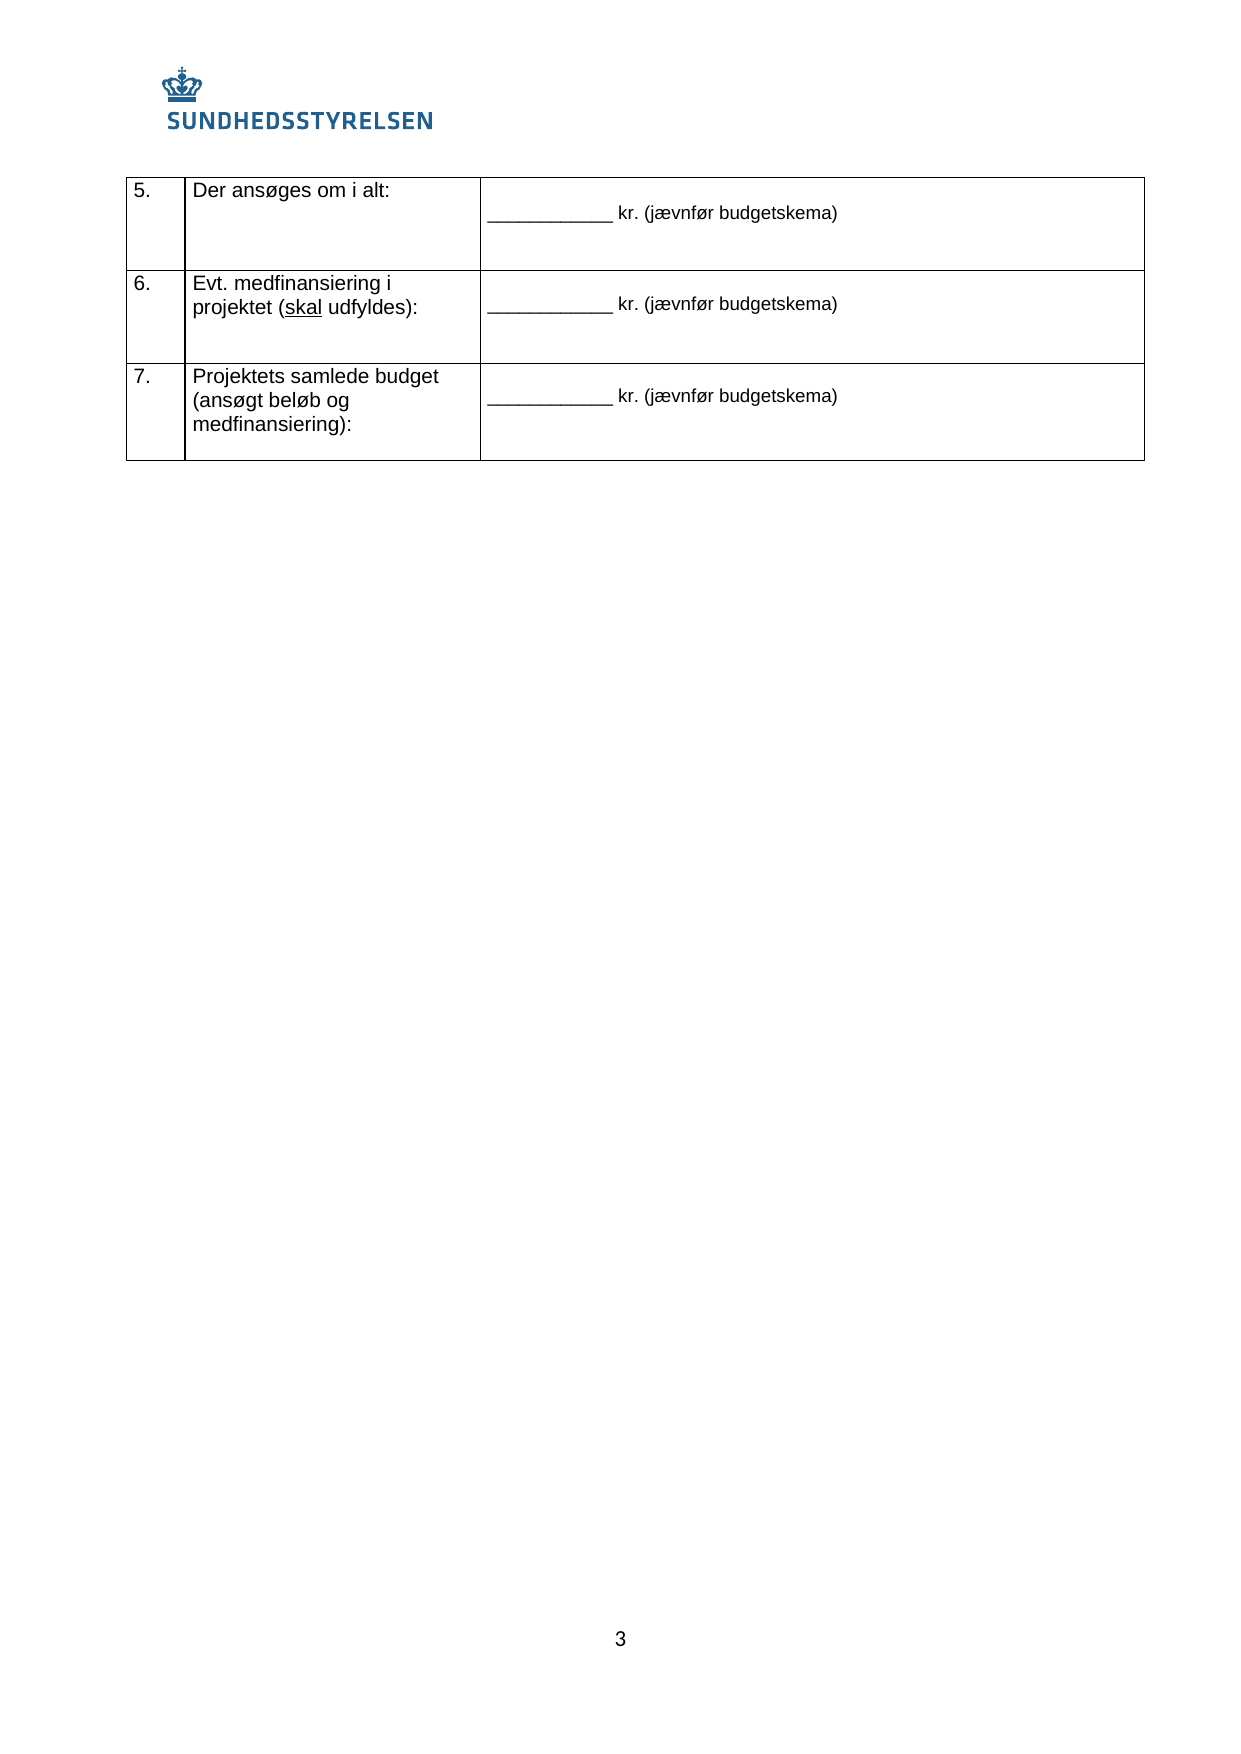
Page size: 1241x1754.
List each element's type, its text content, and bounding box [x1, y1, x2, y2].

table_cell ____________ kr. (jævnfør budgetskema) [481, 178, 1144, 270]
table_cell Projektets samlede budget (ansøgt beløb og medfinansiering): [186, 364, 480, 459]
table_cell ____________ kr. (jævnfør budgetskema) [481, 364, 1144, 459]
table_cell ____________ kr. (jævnfør budgetskema) [481, 271, 1144, 363]
table_cell 5. [127, 178, 184, 270]
table_cell Der ansøges om i alt: [186, 178, 480, 270]
table_cell 7. [127, 364, 184, 459]
table_cell 6. [127, 271, 184, 363]
table_cell Evt. medfinansiering i projektet (skal udfyldes): [186, 271, 480, 363]
